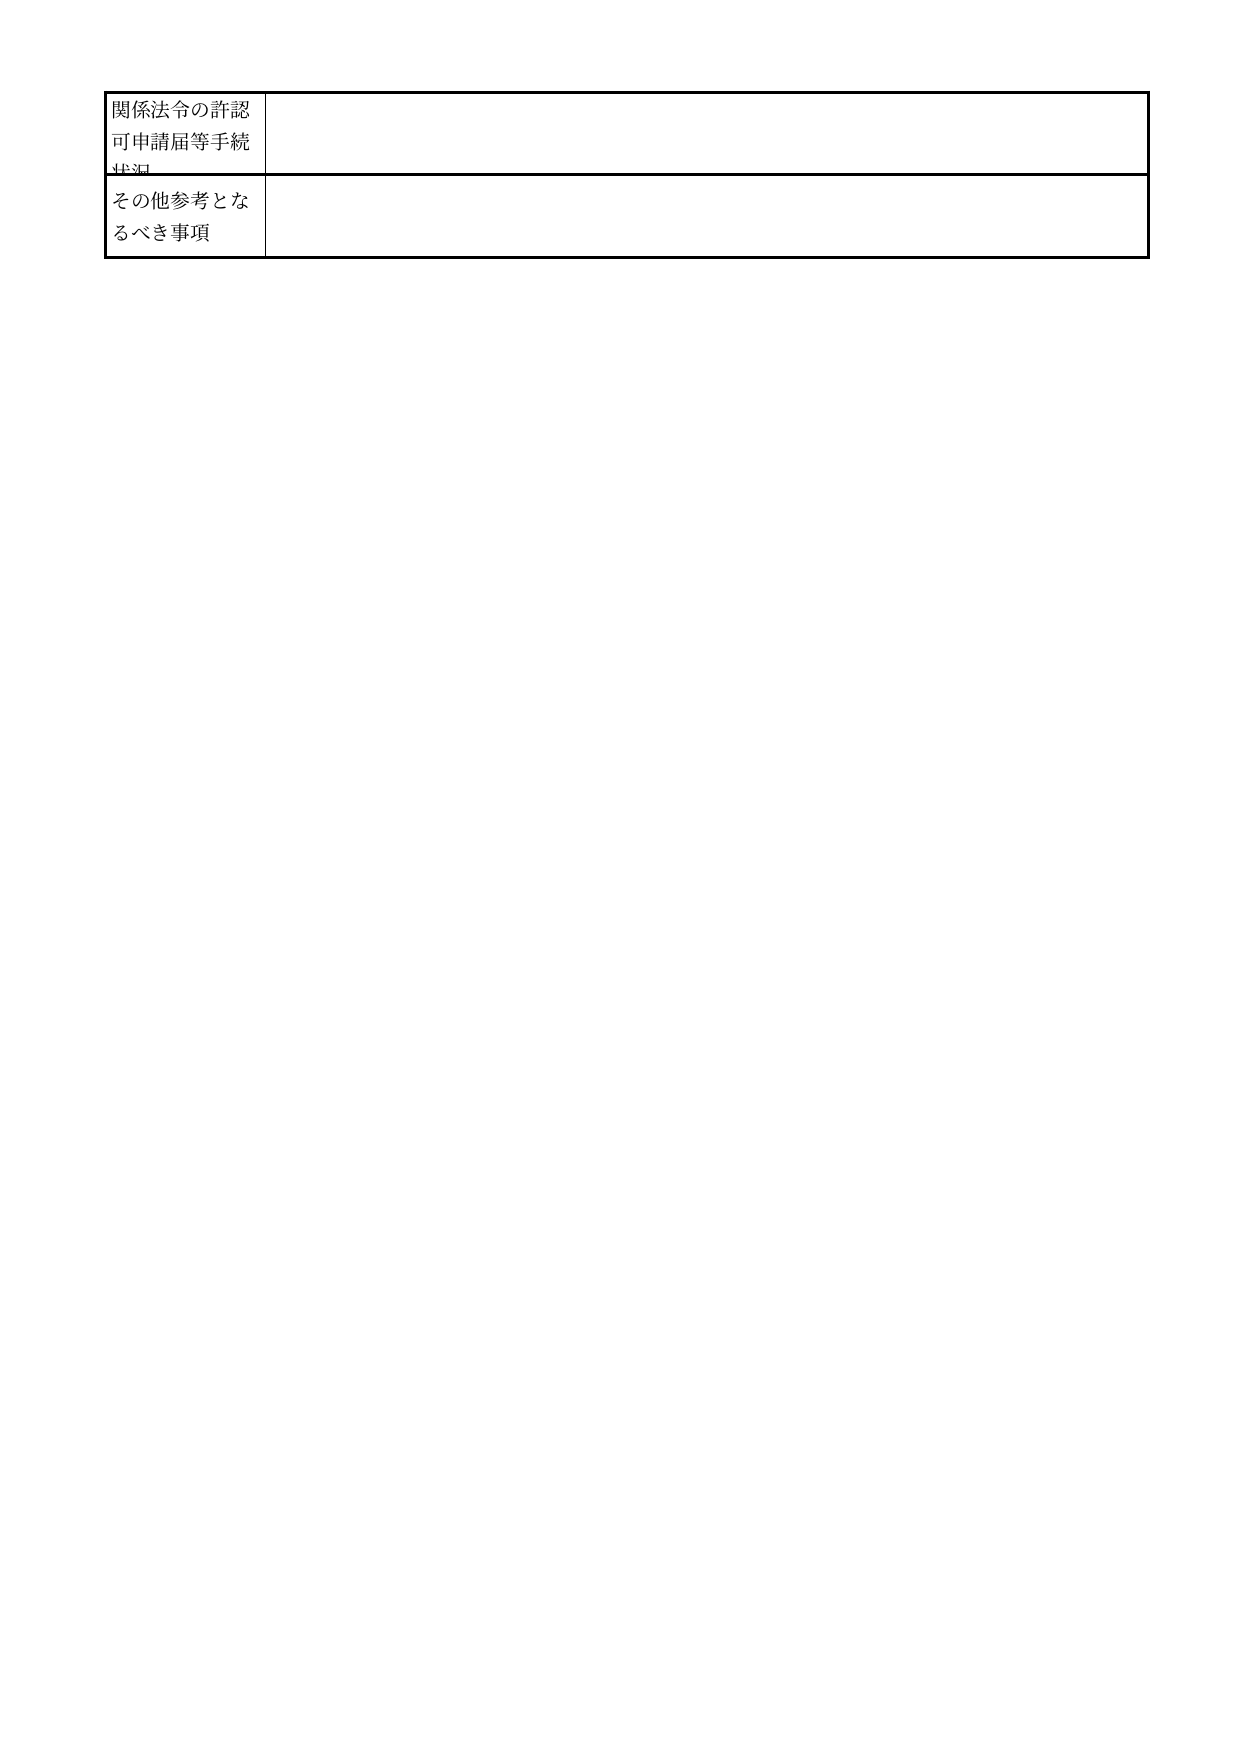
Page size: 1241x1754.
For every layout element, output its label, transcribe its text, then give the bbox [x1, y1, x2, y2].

table_cell [266, 94, 1147, 173]
table_cell その他参考とな るべき事項 [107, 176, 265, 256]
table_cell 関係法令の許認可申請届等手続状況 [107, 94, 265, 173]
table_cell [266, 176, 1147, 256]
